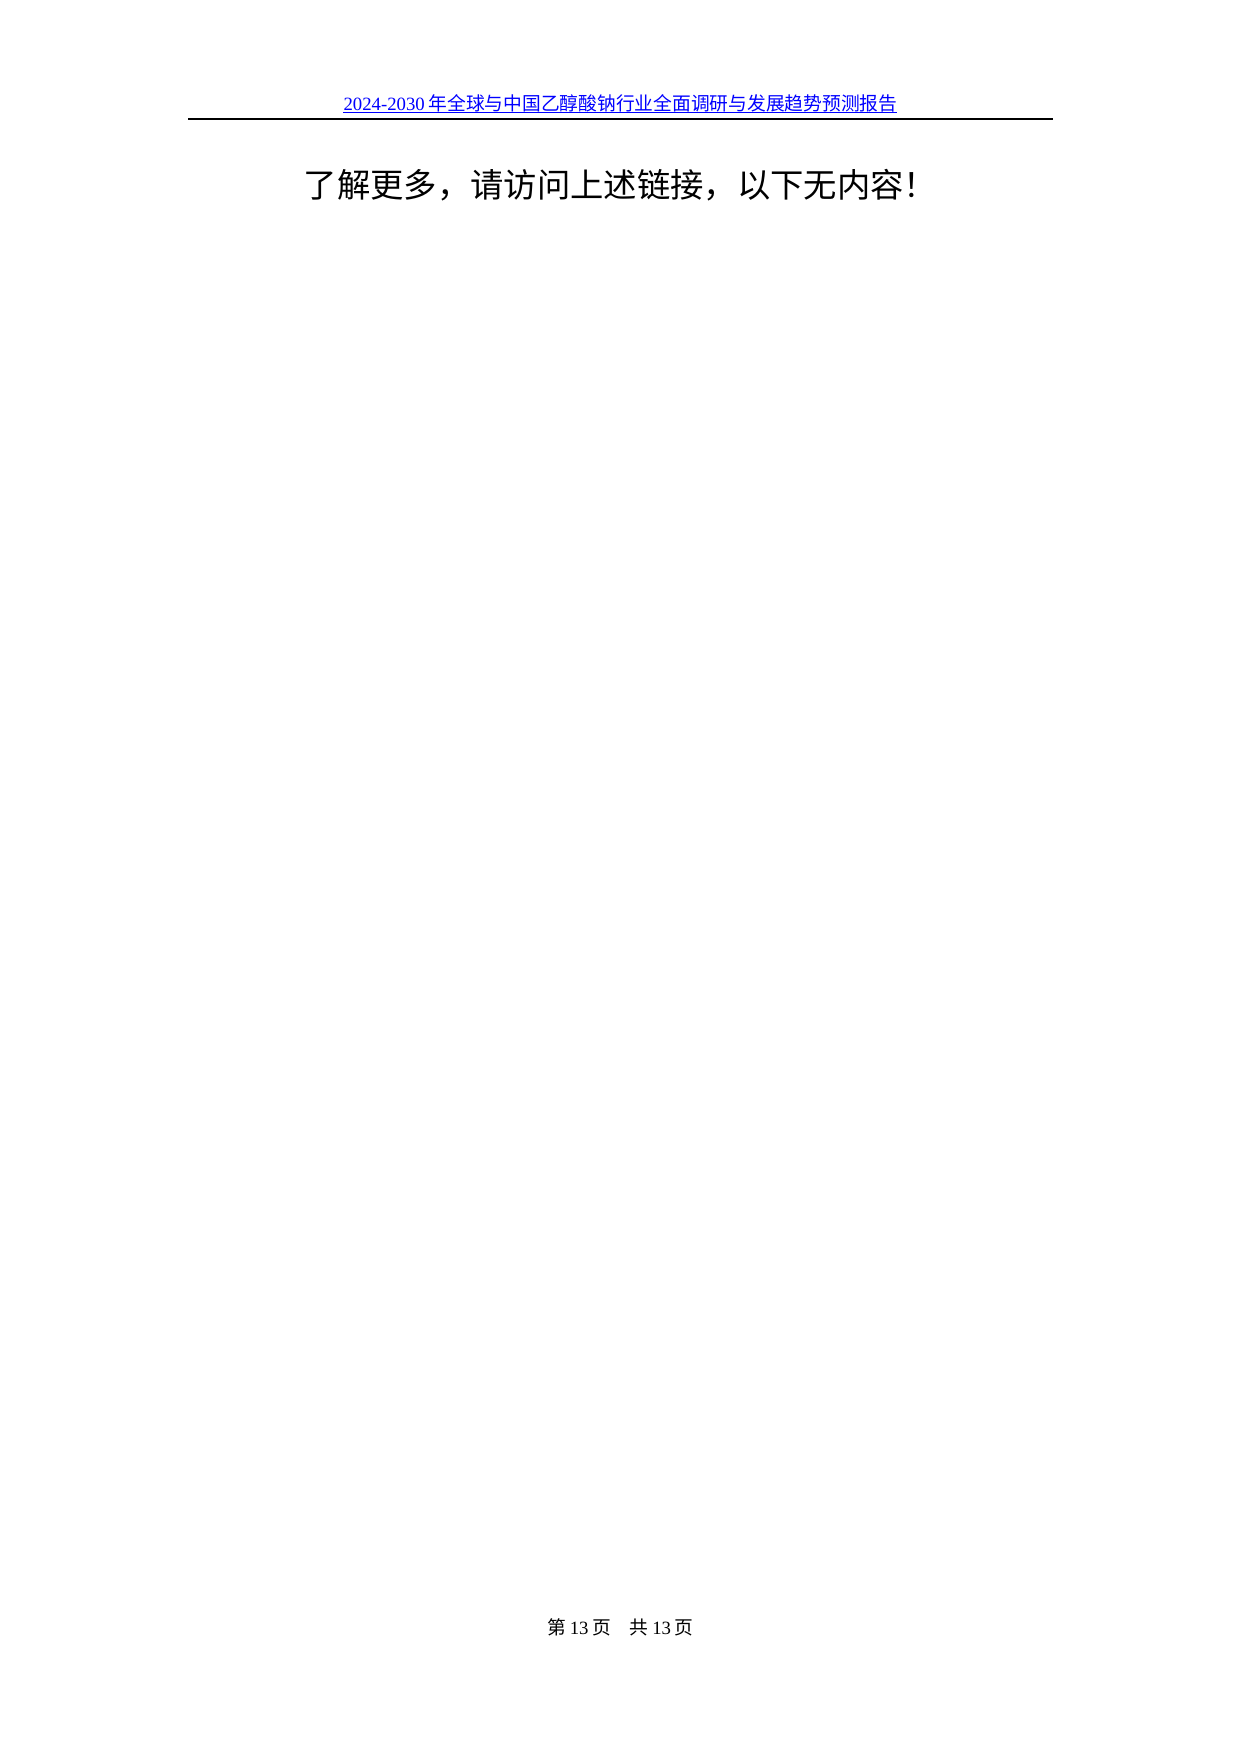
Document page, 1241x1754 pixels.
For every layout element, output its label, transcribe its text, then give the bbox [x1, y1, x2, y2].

title 了解更多，请访问上述链接，以下无内容！ [187, 150, 1053, 215]
